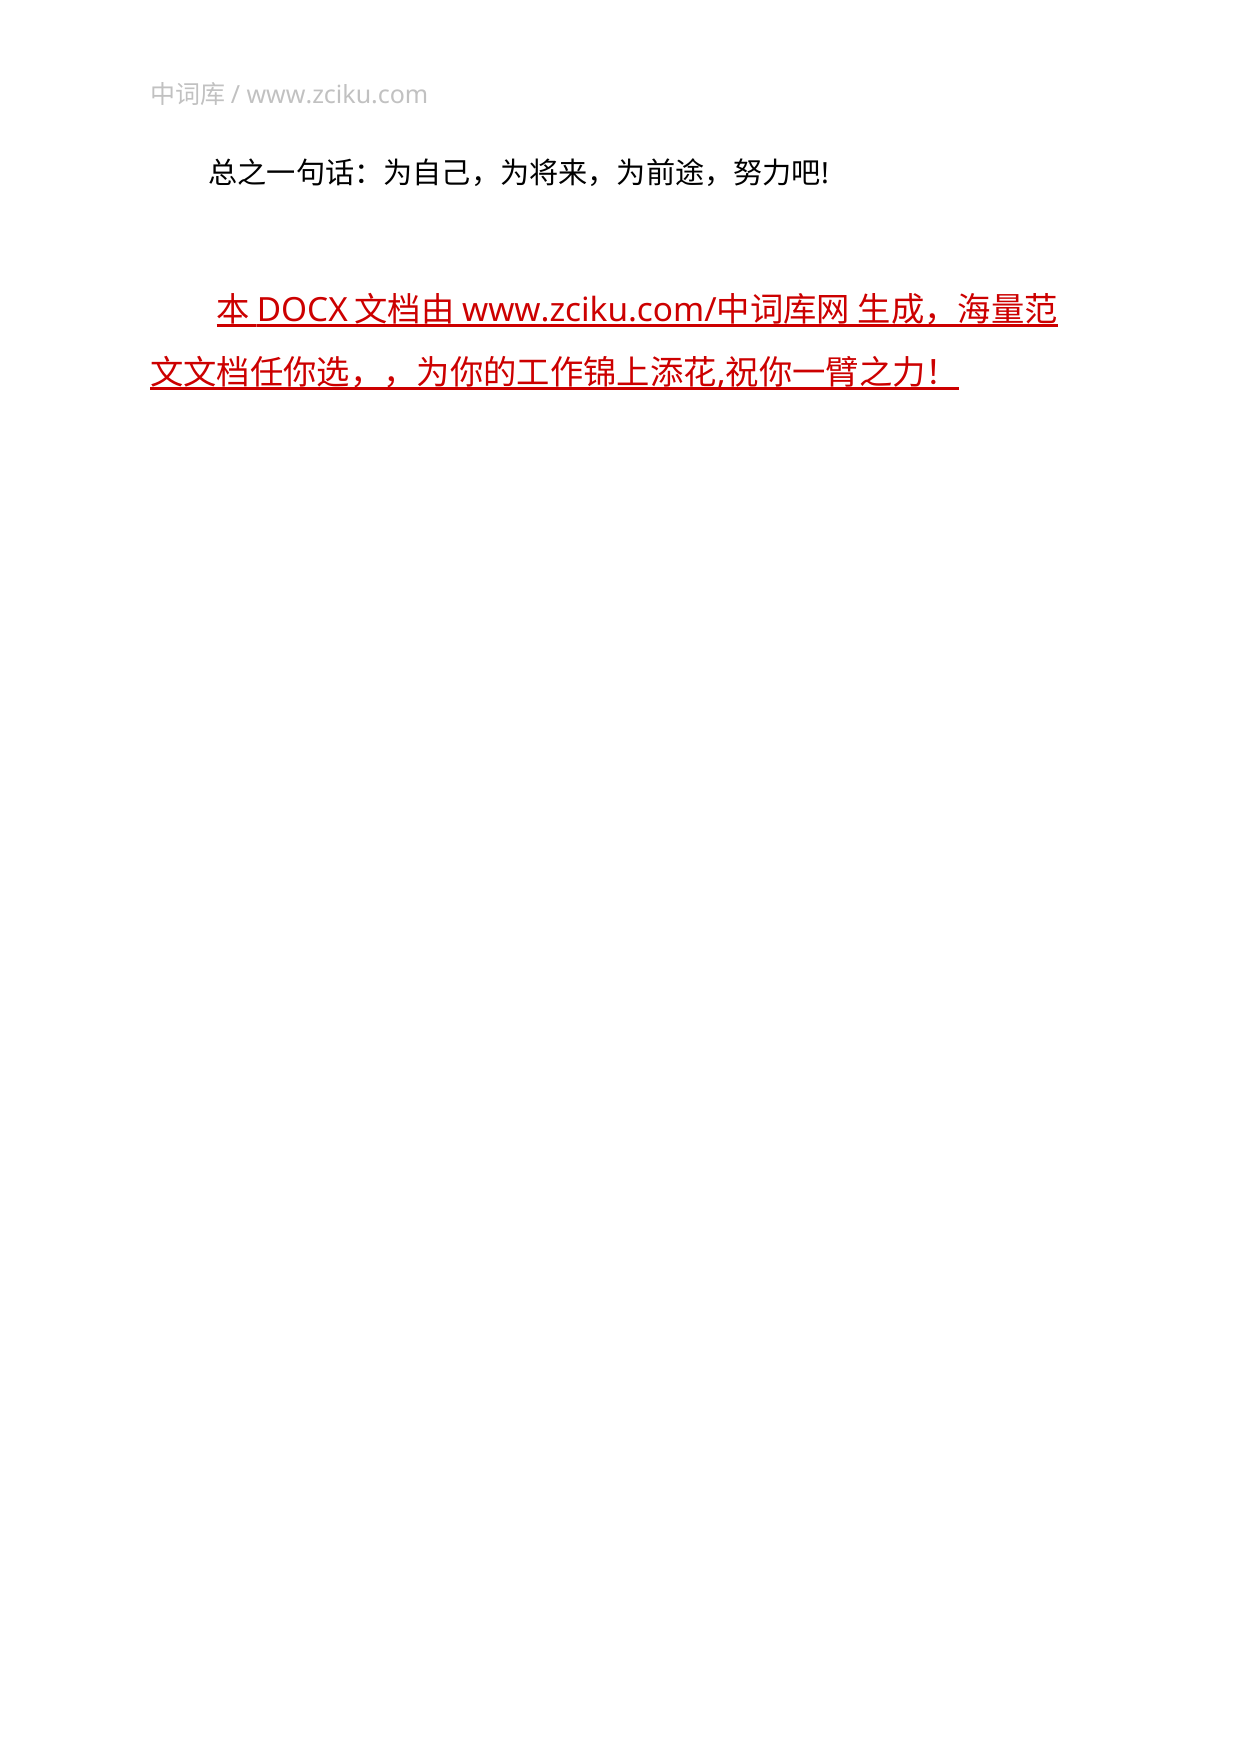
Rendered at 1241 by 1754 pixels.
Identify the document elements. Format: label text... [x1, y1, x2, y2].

text 总之一句话：为自己，为将来，为前途，努力吧! [150, 150, 1090, 192]
text 本DOCX文档由 www.zciku.com/中词库网 生成，海量范文文档任你选，，为你的工作锦上添花,祝你一臂之力！ [150, 283, 1090, 394]
